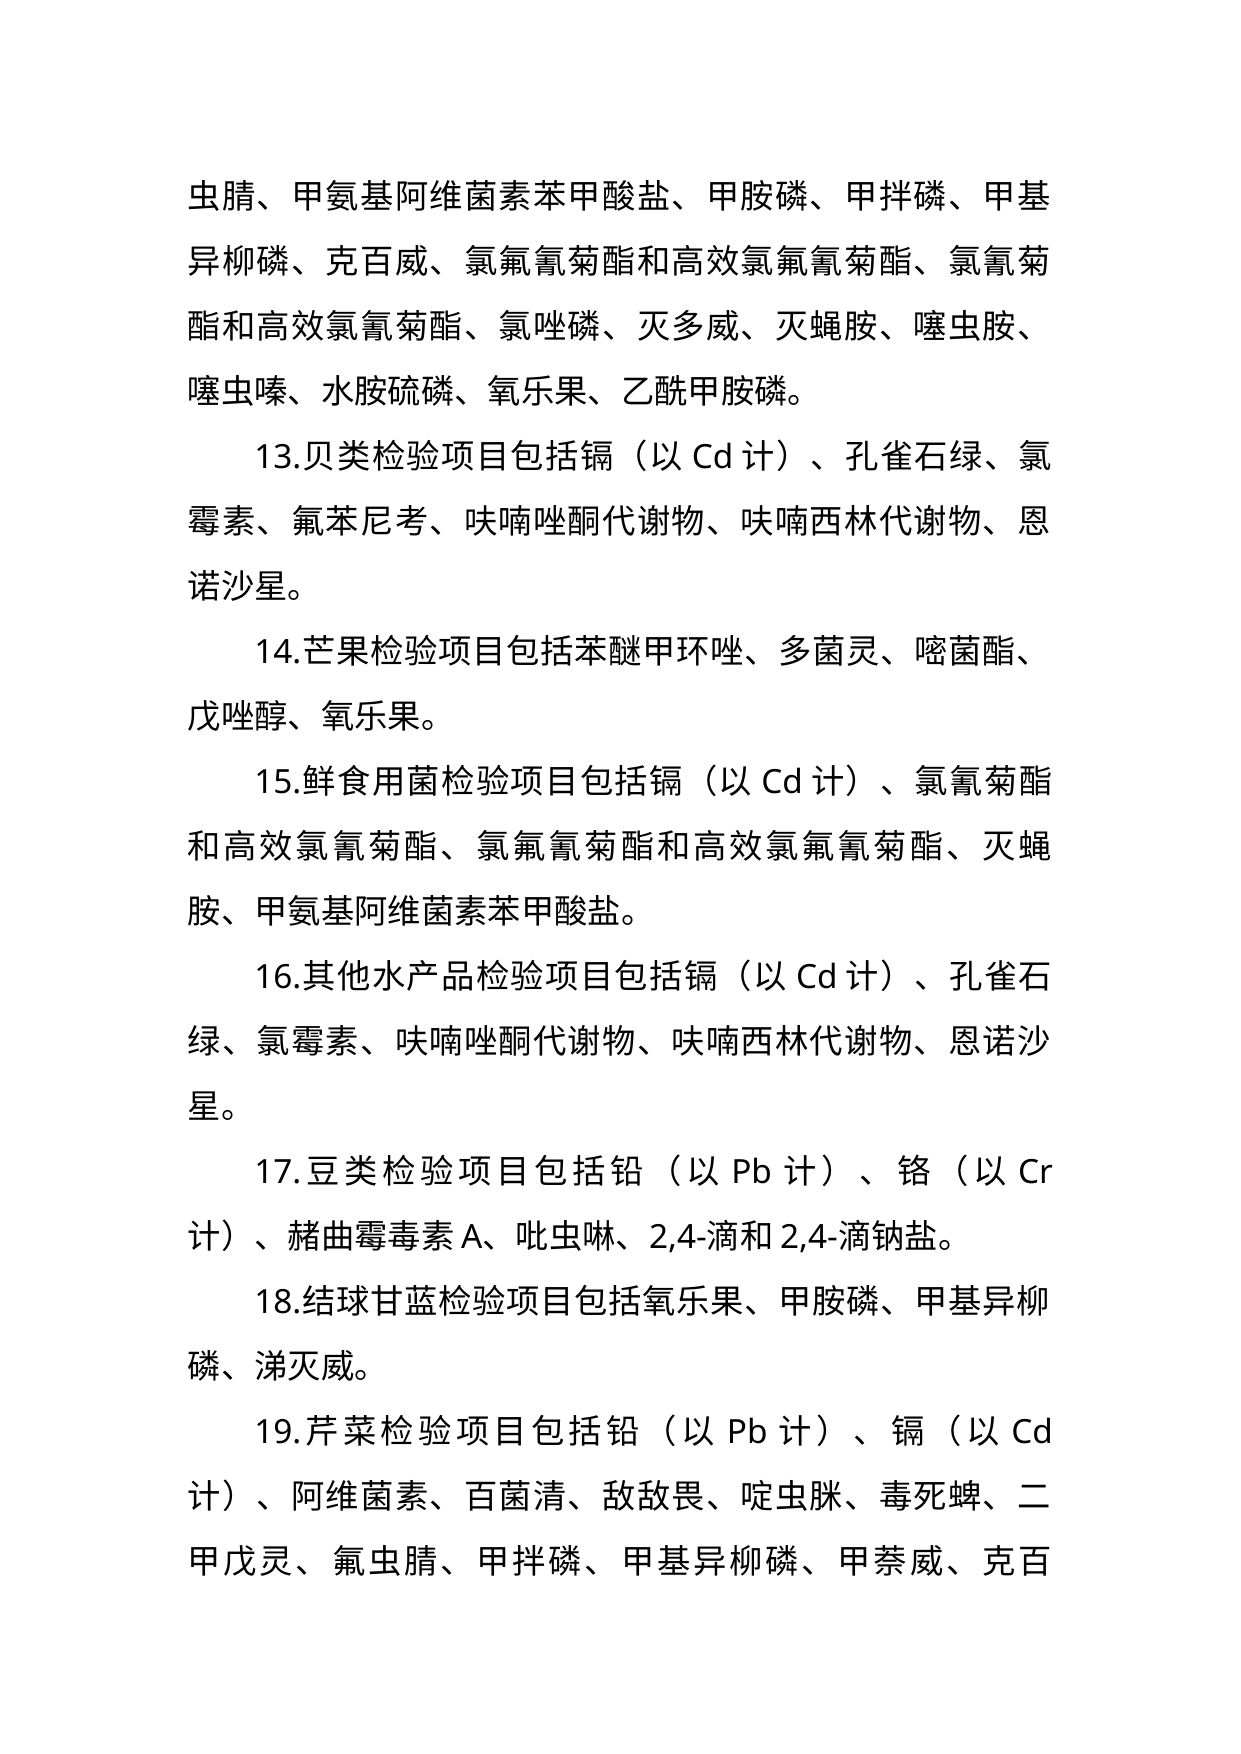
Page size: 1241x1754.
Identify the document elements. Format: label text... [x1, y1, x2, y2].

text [187, 1397, 1053, 1592]
text 17.豆类检验项目包括铅（以Pb计）、铬（以Cr计）、赭曲霉毒素A、吡虫啉、2,4-滴和2,4-滴钠盐。 [187, 1137, 1053, 1267]
text 18.结球甘蓝检验项目包括氧乐果、甲胺磷、甲基异柳磷、涕灭威。 [187, 1267, 1053, 1397]
text 14.芒果检验项目包括苯醚甲环唑、多菌灵、嘧菌酯、戊唑醇、氧乐果。 [187, 617, 1053, 747]
text 16.其他水产品检验项目包括镉（以Cd计）、孔雀石绿、氯霉素、呋喃唑酮代谢物、呋喃西林代谢物、恩诺沙星。 [187, 942, 1053, 1137]
text 13.贝类检验项目包括镉（以Cd计）、孔雀石绿、氯霉素、氟苯尼考、呋喃唑酮代谢物、呋喃西林代谢物、恩诺沙星。 [187, 422, 1053, 617]
text 15.鲜食用菌检验项目包括镉（以Cd计）、氯氰菊酯和高效氯氰菊酯、氯氟氰菊酯和高效氯氟氰菊酯、灭蝇胺、甲氨基阿维菌素苯甲酸盐。 [187, 747, 1053, 942]
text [187, 162, 1053, 422]
